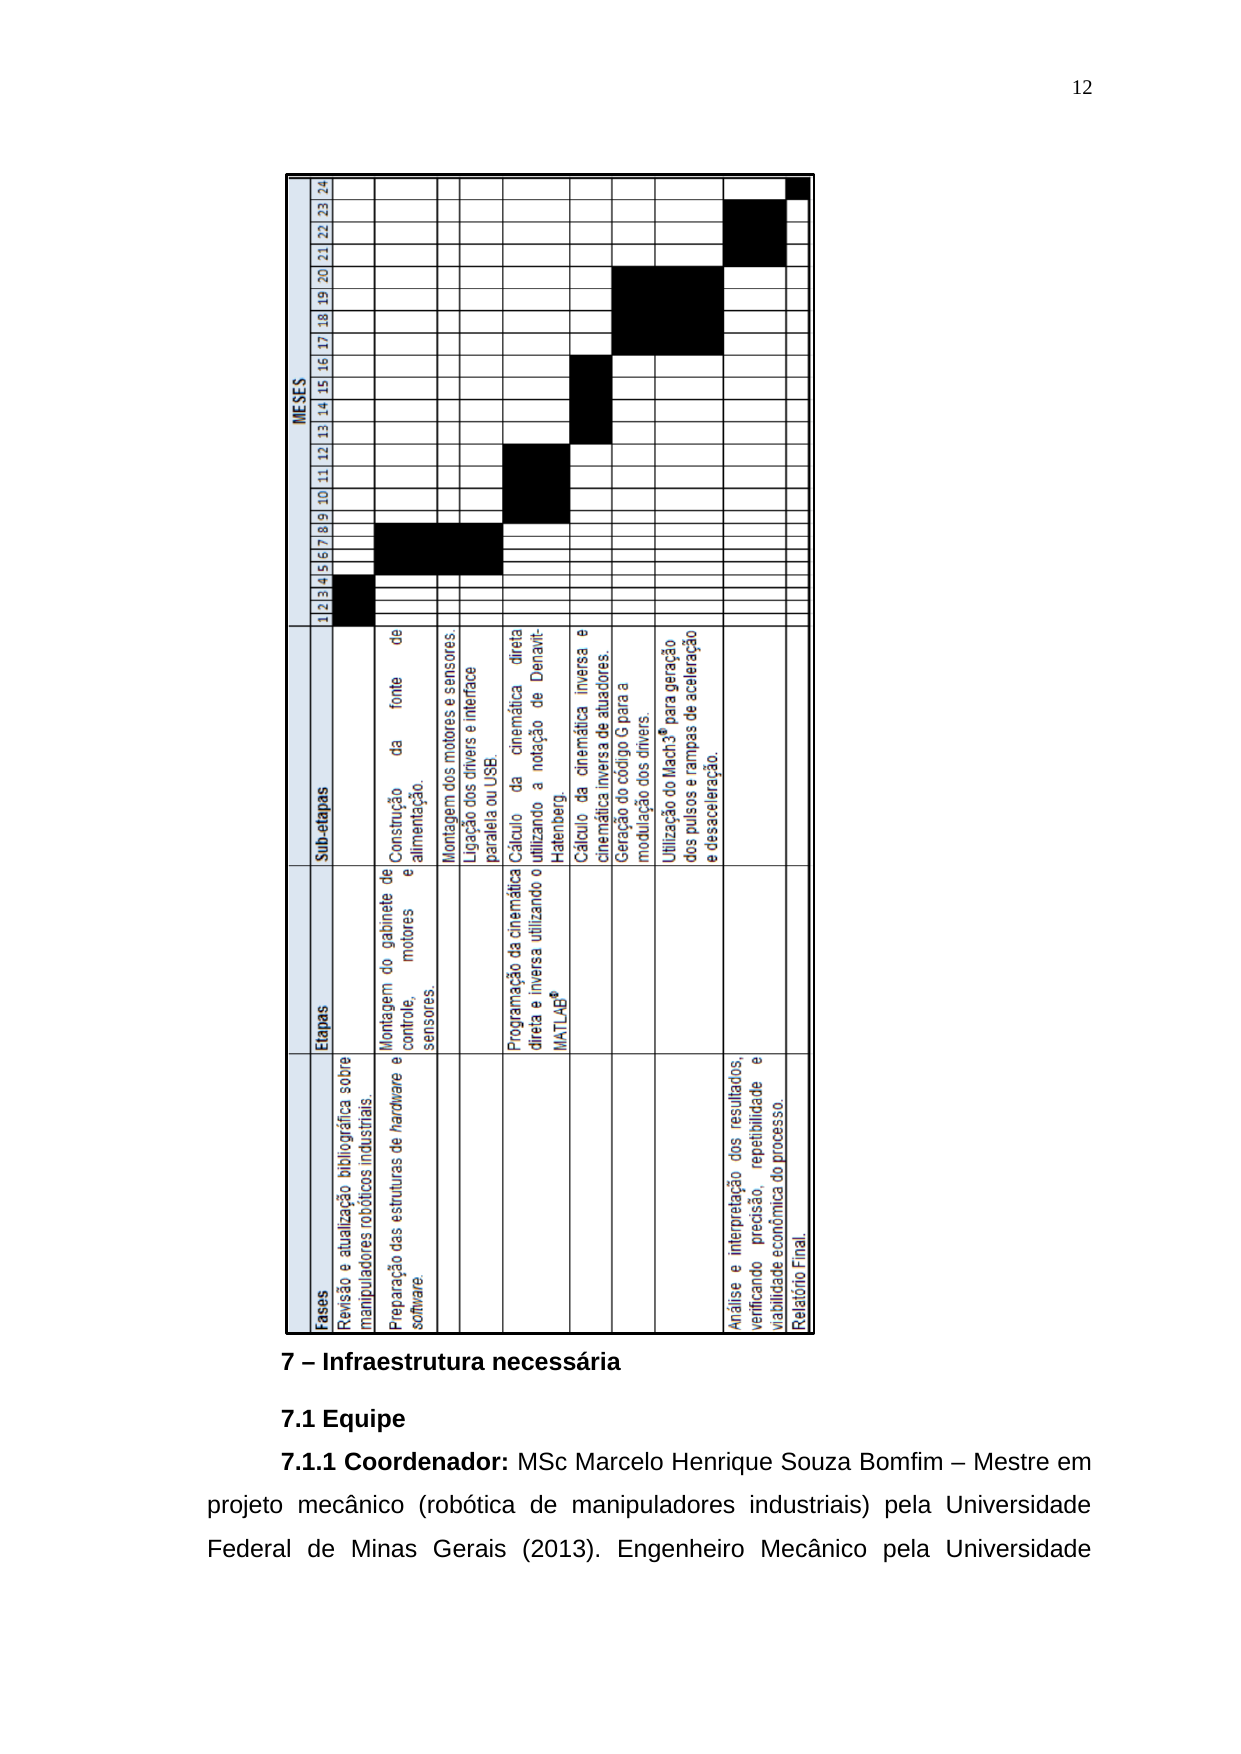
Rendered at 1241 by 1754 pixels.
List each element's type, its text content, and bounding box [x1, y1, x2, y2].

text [207, 1447, 1092, 1562]
picture [289, 177, 812, 1332]
text 7 – Infraestrutura necessária [207, 1347, 1092, 1375]
text 7.1 Equipe [207, 1404, 1092, 1433]
